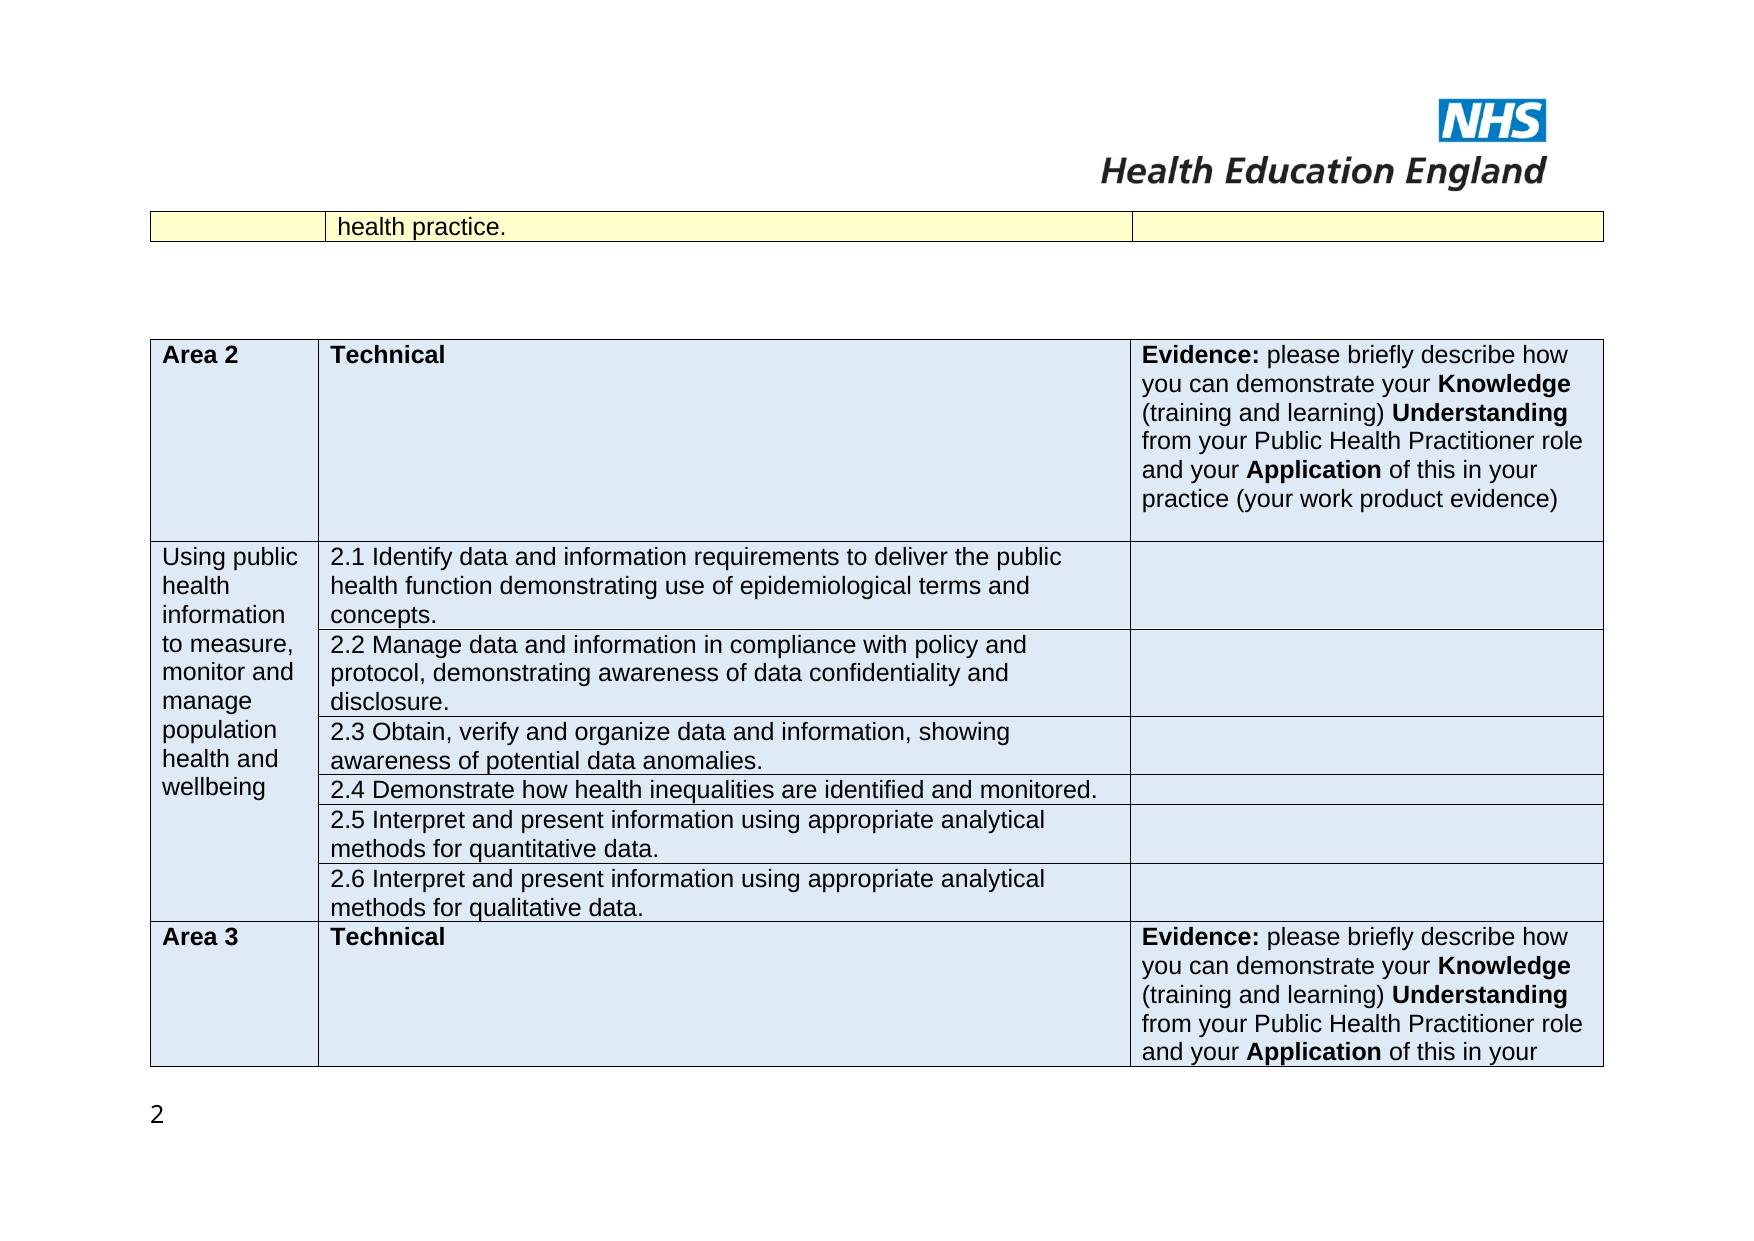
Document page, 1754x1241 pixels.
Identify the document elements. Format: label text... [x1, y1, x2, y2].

table_cell Technical [319, 922, 1130, 1066]
table_cell 2.1 Identify data and information requirements to deliver the public health function demonstrating use of epidemiological terms and concepts. [319, 542, 1130, 628]
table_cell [1131, 922, 1603, 1066]
table_cell [1131, 775, 1603, 804]
table_cell [1133, 212, 1603, 241]
table_cell [1131, 630, 1603, 716]
table_cell [1131, 717, 1603, 774]
table_cell [1131, 805, 1603, 863]
table_header Technical [319, 340, 1130, 541]
table_cell 2.5 Interpret and present information using appropriate analytical methods for quantitative data. [319, 805, 1130, 863]
table_cell [1131, 864, 1603, 921]
table_cell 2.4 Demonstrate how health inequalities are identified and monitored. [319, 775, 1130, 804]
table_cell Using public health information to measure, monitor and manage population health and wellbeing [151, 542, 318, 921]
table_cell 2.6 Interpret and present information using appropriate analytical methods for qualitative data. [319, 864, 1130, 921]
table_header Area 2 [151, 340, 318, 541]
picture [1078, 39, 1605, 221]
table_cell Area 3 [151, 922, 318, 1066]
table_cell 2.3 Obtain, verify and organize data and information, showing awareness of potential data anomalies. [319, 717, 1130, 774]
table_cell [326, 212, 1132, 241]
table_cell 2.2 Manage data and information in compliance with policy and protocol, demonstrating awareness of data confidentiality and disclosure. [319, 630, 1130, 716]
table_header Evidence: please briefly describe how you can demonstrate your Knowledge (training and learning) Understanding from your Public Health Practitioner role and your Application of this in your practice (your work product evidence) [1131, 340, 1603, 541]
table_cell [1131, 542, 1603, 628]
